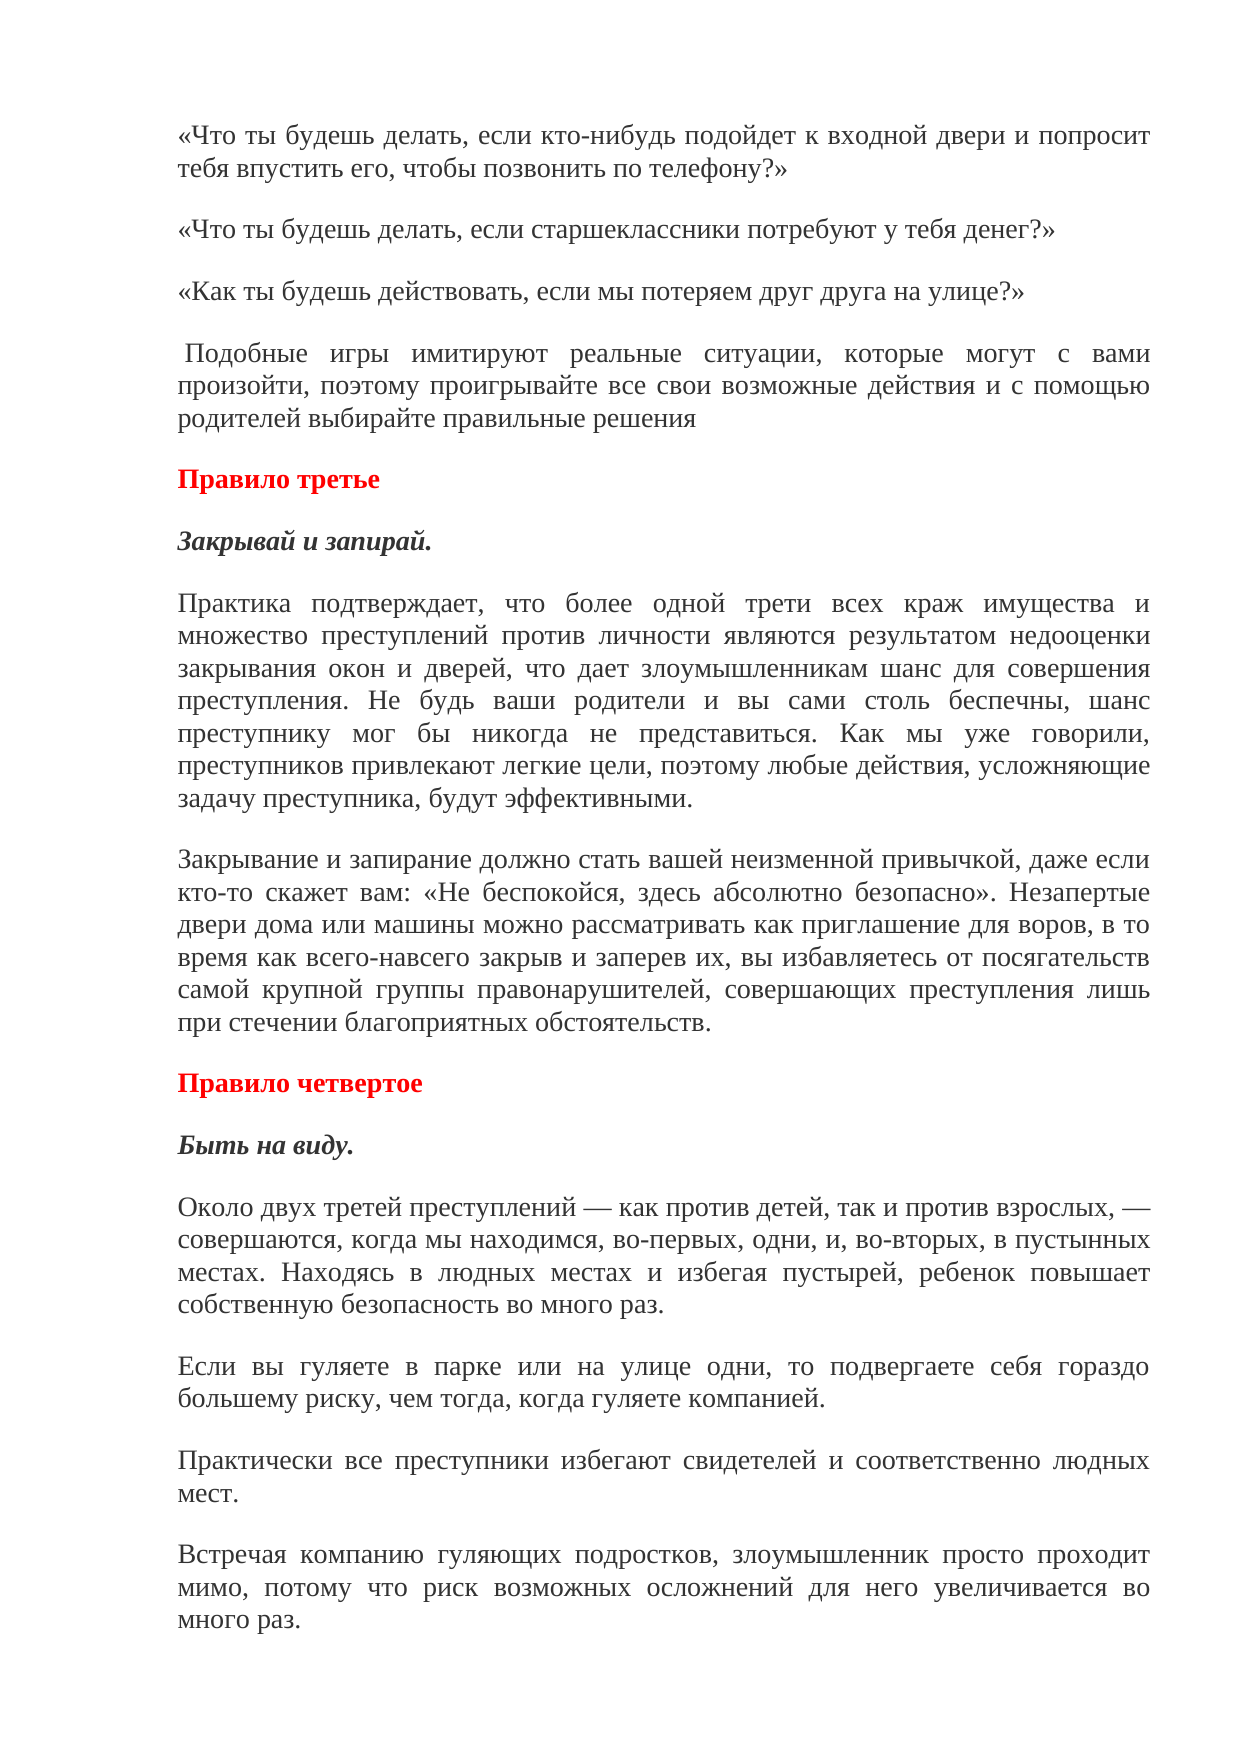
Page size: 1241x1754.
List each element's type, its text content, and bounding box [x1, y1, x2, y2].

text «Как ты будешь действовать, если мы потеряем друг друга на улице?» [177, 274, 1152, 306]
text «Что ты будешь делать, если кто-нибудь подойдет к входной двери и попросит тебя впустить его, чтобы позвонить по телефону?» [177, 118, 1152, 183]
text Практически все преступники избегают свидетелей и соответственно людных мест. [177, 1443, 1152, 1508]
text Быть на виду. [177, 1128, 1152, 1161]
text «Что ты будешь делать, если старшеклассники потребуют у тебя денег?» [177, 212, 1152, 245]
text Встречая компанию гуляющих подростков, злоумышленник просто проходит мимо, потому что риск возможных осложнений для него увеличивается во много раз. [177, 1537, 1152, 1635]
text Закрывание и запирание должно стать вашей неизменной привычкой, даже если кто-то скажет вам: «Не беспокойся, здесь абсолютно безопасно». Незапертые двери дома или машины можно рассматривать как приглашение для воров, в то время как всего-навсего закрыв и заперев их, вы избавляетесь от посягательств самой крупной группы правонарушителей, совершающих преступления лишь при стечении благоприятных обстоятельств. [177, 842, 1152, 1037]
text Правило третье [177, 462, 1152, 495]
text Подобные игры имитируют реальные ситуации, которые могут с вами произойти, поэтому проигрывайте все свои возможные действия и с помощью родителей выбирайте правильные решения [177, 336, 1152, 433]
text Если вы гуляете в парке или на улице одни, то подвергаете себя гораздо большему риску, чем тогда, когда гуляете компанией. [177, 1349, 1152, 1414]
text Закрывай и запирай. [177, 524, 1152, 556]
text Около двух третей преступлений — как против детей, так и против взрослых, — совершаются, когда мы находимся, во-первых, одни, и, во-вторых, в пустынных местах. Находясь в людных местах и избегая пустырей, ребенок повышает собственную безопасность во много раз. [177, 1190, 1152, 1320]
text Правило четвертое [177, 1066, 1152, 1099]
text Практика подтверждает, что более одной трети всех краж имущества и множество преступлений против личности являются результатом недооценки закрывания окон и дверей, что дает злоумышленникам шанс для совершения преступления. Не будь ваши родители и вы сами столь беспечны, шанс преступнику мог бы никогда не представиться. Как мы уже говорили, преступников привлекают легкие цели, поэтому любые действия, усложняющие задачу преступника, будут эффективными. [177, 586, 1152, 813]
